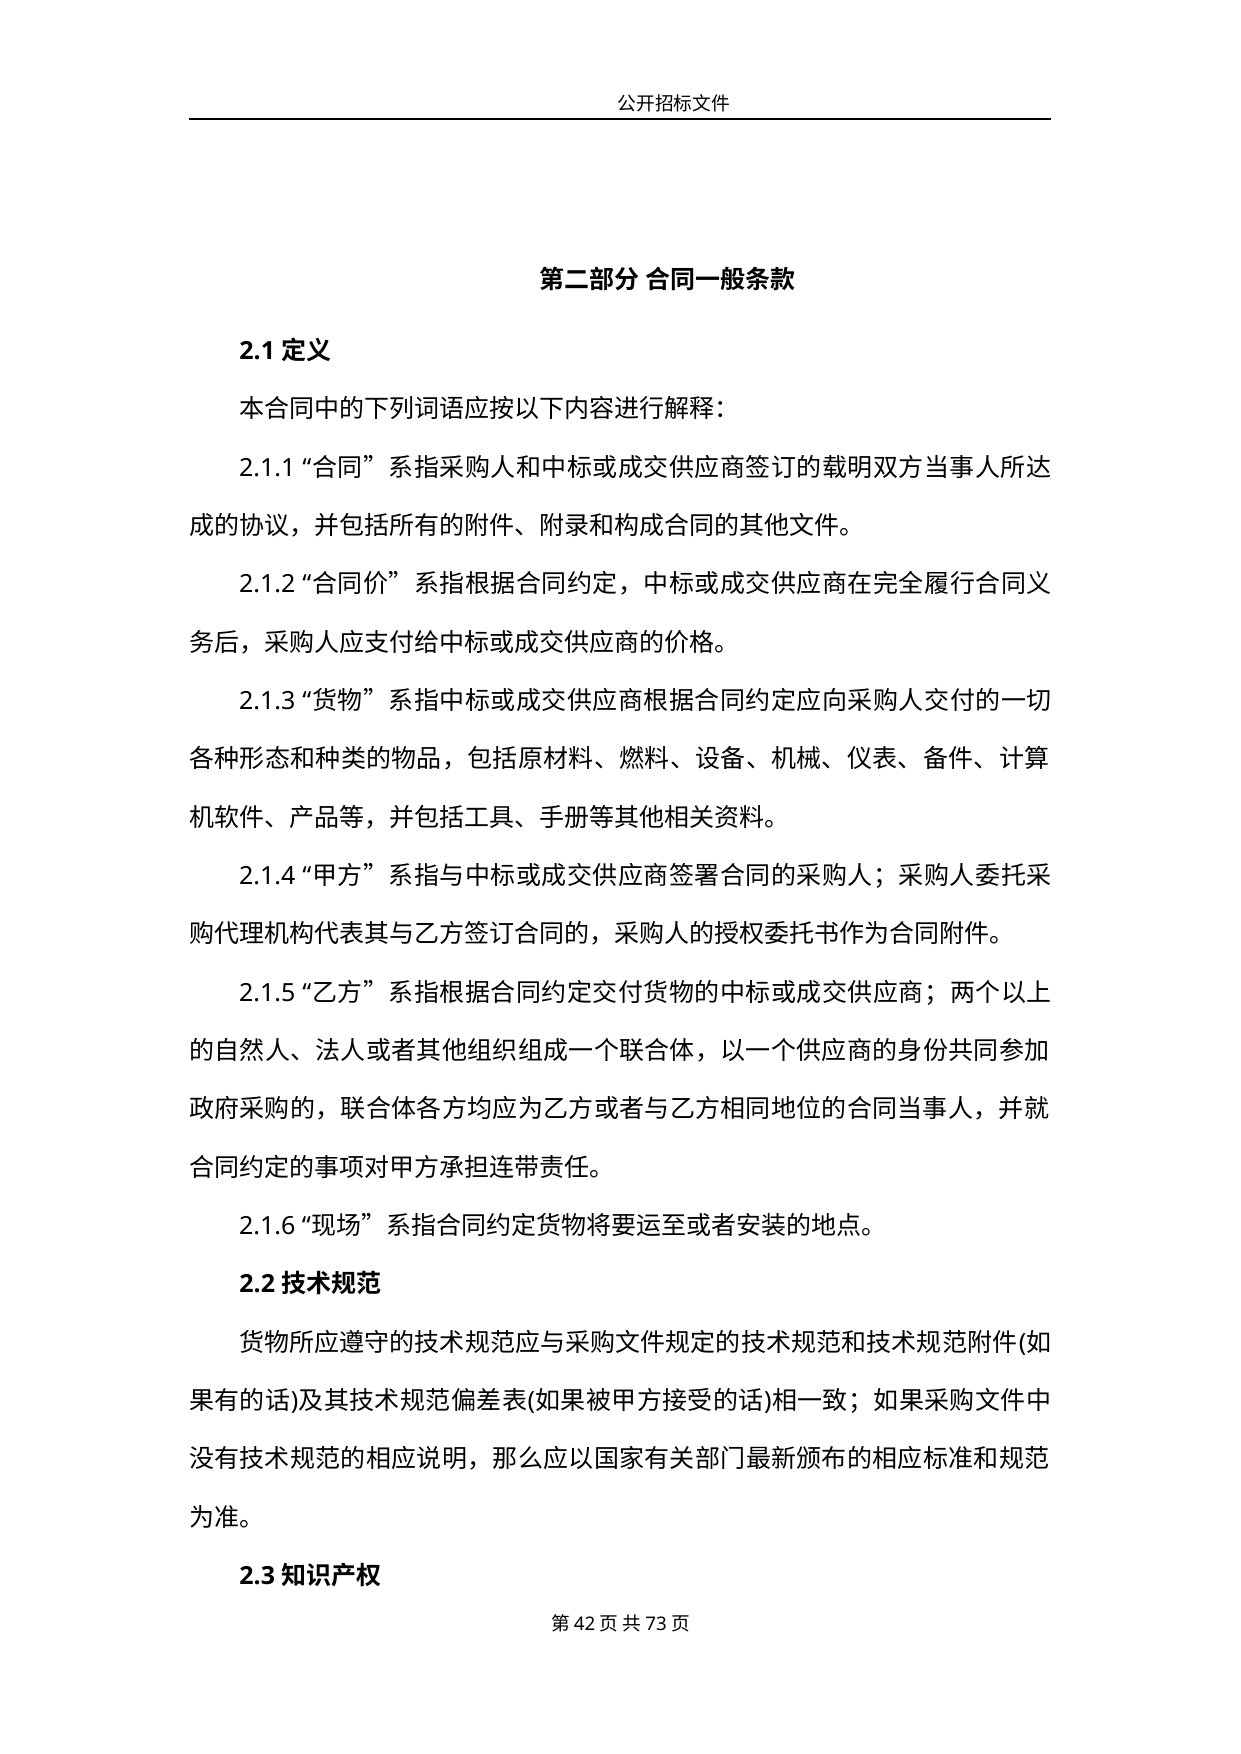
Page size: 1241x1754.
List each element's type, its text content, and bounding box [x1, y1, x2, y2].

text 第二部分 合同一般条款 [233, 242, 1051, 300]
text 2.3 知识产权 [189, 1538, 1051, 1596]
text 2.1 定义 [189, 313, 1051, 371]
text 本合同中的下列词语应按以下内容进行解释： [189, 371, 1051, 429]
text 2.1.1 “合同”系指采购人和中标或成交供应商签订的载明双方当事人所达成的协议，并包括所有的附件、附录和构成合同的其他文件。 [189, 429, 1051, 546]
text 2.1.5 “乙方”系指根据合同约定交付货物的中标或成交供应商；两个以上的自然人、法人或者其他组织组成一个联合体，以一个供应商的身份共同参加政府采购的，联合体各方均应为乙方或者与乙方相同地位的合同当事人，并就合同约定的事项对甲方承担连带责任。 [189, 954, 1051, 1188]
text 2.1.6 “现场”系指合同约定货物将要运至或者安装的地点。 [189, 1188, 1051, 1246]
text 货物所应遵守的技术规范应与采购文件规定的技术规范和技术规范附件(如果有的话)及其技术规范偏差表(如果被甲方接受的话)相一致；如果采购文件中没有技术规范的相应说明，那么应以国家有关部门最新颁布的相应标准和规范为准。 [189, 1304, 1051, 1538]
text 2.1.3 “货物”系指中标或成交供应商根据合同约定应向采购人交付的一切各种形态和种类的物品，包括原材料、燃料、设备、机械、仪表、备件、计算机软件、产品等，并包括工具、手册等其他相关资料。 [189, 663, 1051, 838]
text 2.2 技术规范 [189, 1246, 1051, 1304]
text 2.1.2 “合同价”系指根据合同约定，中标或成交供应商在完全履行合同义务后，采购人应支付给中标或成交供应商的价格。 [189, 546, 1051, 663]
text 2.1.4 “甲方”系指与中标或成交供应商签署合同的采购人；采购人委托采购代理机构代表其与乙方签订合同的，采购人的授权委托书作为合同附件。 [189, 838, 1051, 954]
